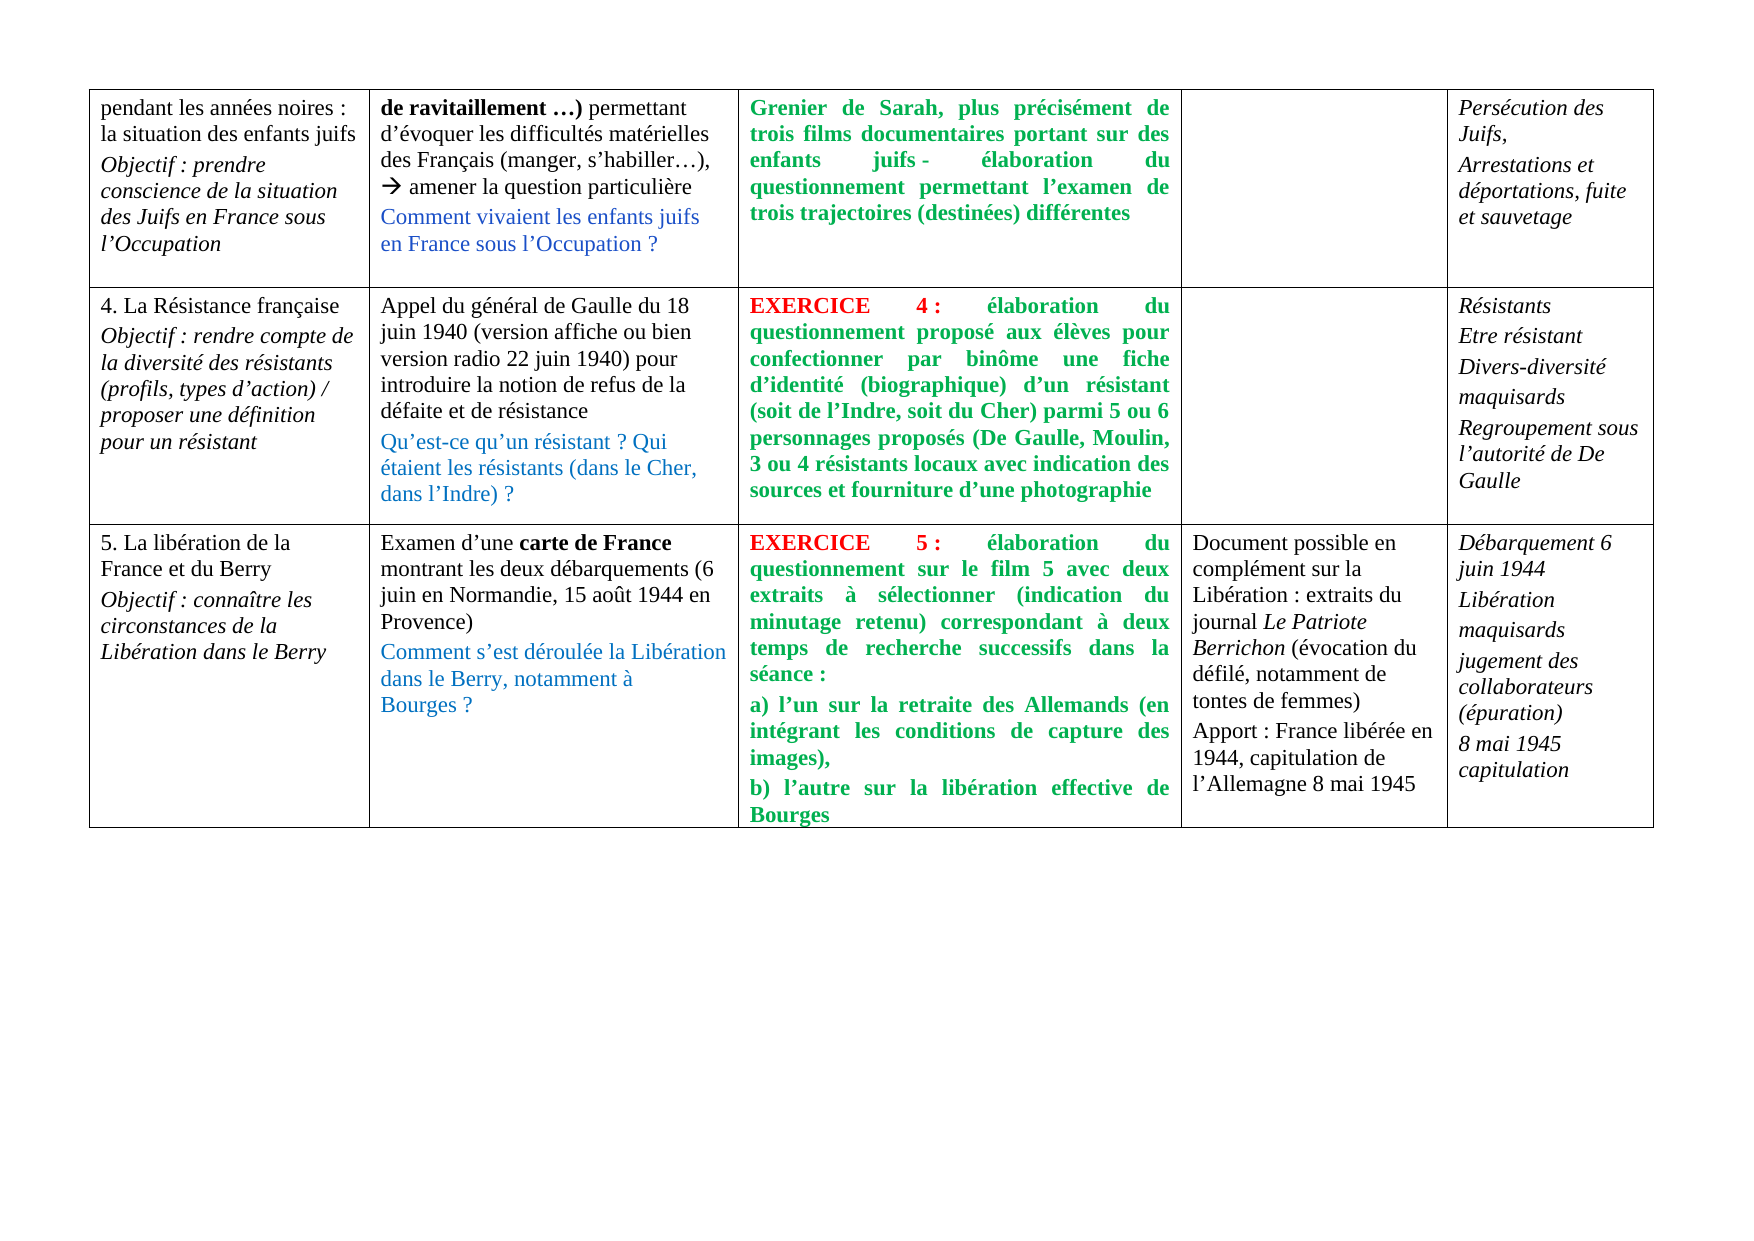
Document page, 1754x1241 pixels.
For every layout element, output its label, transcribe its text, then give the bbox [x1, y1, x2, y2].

table_cell Document possible en complément sur la Libération : extraits du journal Le Patriote Berrichon (évocation du défilé, notamment de tontes de femmes) Apport : France libérée en 1944, capitulation de l’Allemagne 8 mai 1945 [1182, 525, 1447, 827]
table_cell Débarquement 6 juin 1944 Libération maquisards jugement des collaborateurs (épuration) 8 mai 1945 capitulation [1448, 525, 1653, 827]
table_cell [1182, 288, 1447, 523]
table_cell Résistants Etre résistant Divers-diversité maquisards Regroupement sous l’autorité de De Gaulle [1448, 288, 1653, 523]
table_cell 5. La libération de la France et du Berry Objectif : connaître les circonstances de la Libération dans le Berry [90, 525, 369, 827]
table_cell [1182, 90, 1447, 287]
table_cell Appel du général de Gaulle du 18 juin 1940 (version affiche ou bien version radio 22 juin 1940) pour introduire la notion de refus de la défaite et de résistance Qu’est-ce qu’un résistant ? Qui étaient les résistants (dans le Cher, dans l’Indre) ? [370, 288, 738, 523]
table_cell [1448, 90, 1653, 287]
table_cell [739, 90, 1181, 287]
table_cell EXERCICE 5 : élaboration du questionnement sur le film 5 avec deux extraits à sélectionner (indication du minutage retenu) correspondant à deux temps de recherche successifs dans la séance : a) l’un sur la retraite des Allemands (en intégrant les conditions de capture des images), b) l’autre sur la libération effective de Bourges [739, 525, 1181, 827]
table_cell Examen d’une carte de France montrant les deux débarquements (6 juin en Normandie, 15 août 1944 en Provence) Comment s’est déroulée la Libération dans le Berry, notamment à Bourges ? [370, 525, 738, 827]
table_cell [370, 90, 738, 287]
table_cell EXERCICE 4 : élaboration du questionnement proposé aux élèves pour confectionner par binôme une fiche d’identité (biographique) d’un résistant (soit de l’Indre, soit du Cher) parmi 5 ou 6 personnages proposés (De Gaulle, Moulin, 3 ou 4 résistants locaux avec indication des sources et fourniture d’une photographie [739, 288, 1181, 523]
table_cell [90, 90, 369, 287]
table_cell 4. La Résistance française Objectif : rendre compte de la diversité des résistants (profils, types d’action) / proposer une définition pour un résistant [90, 288, 369, 523]
